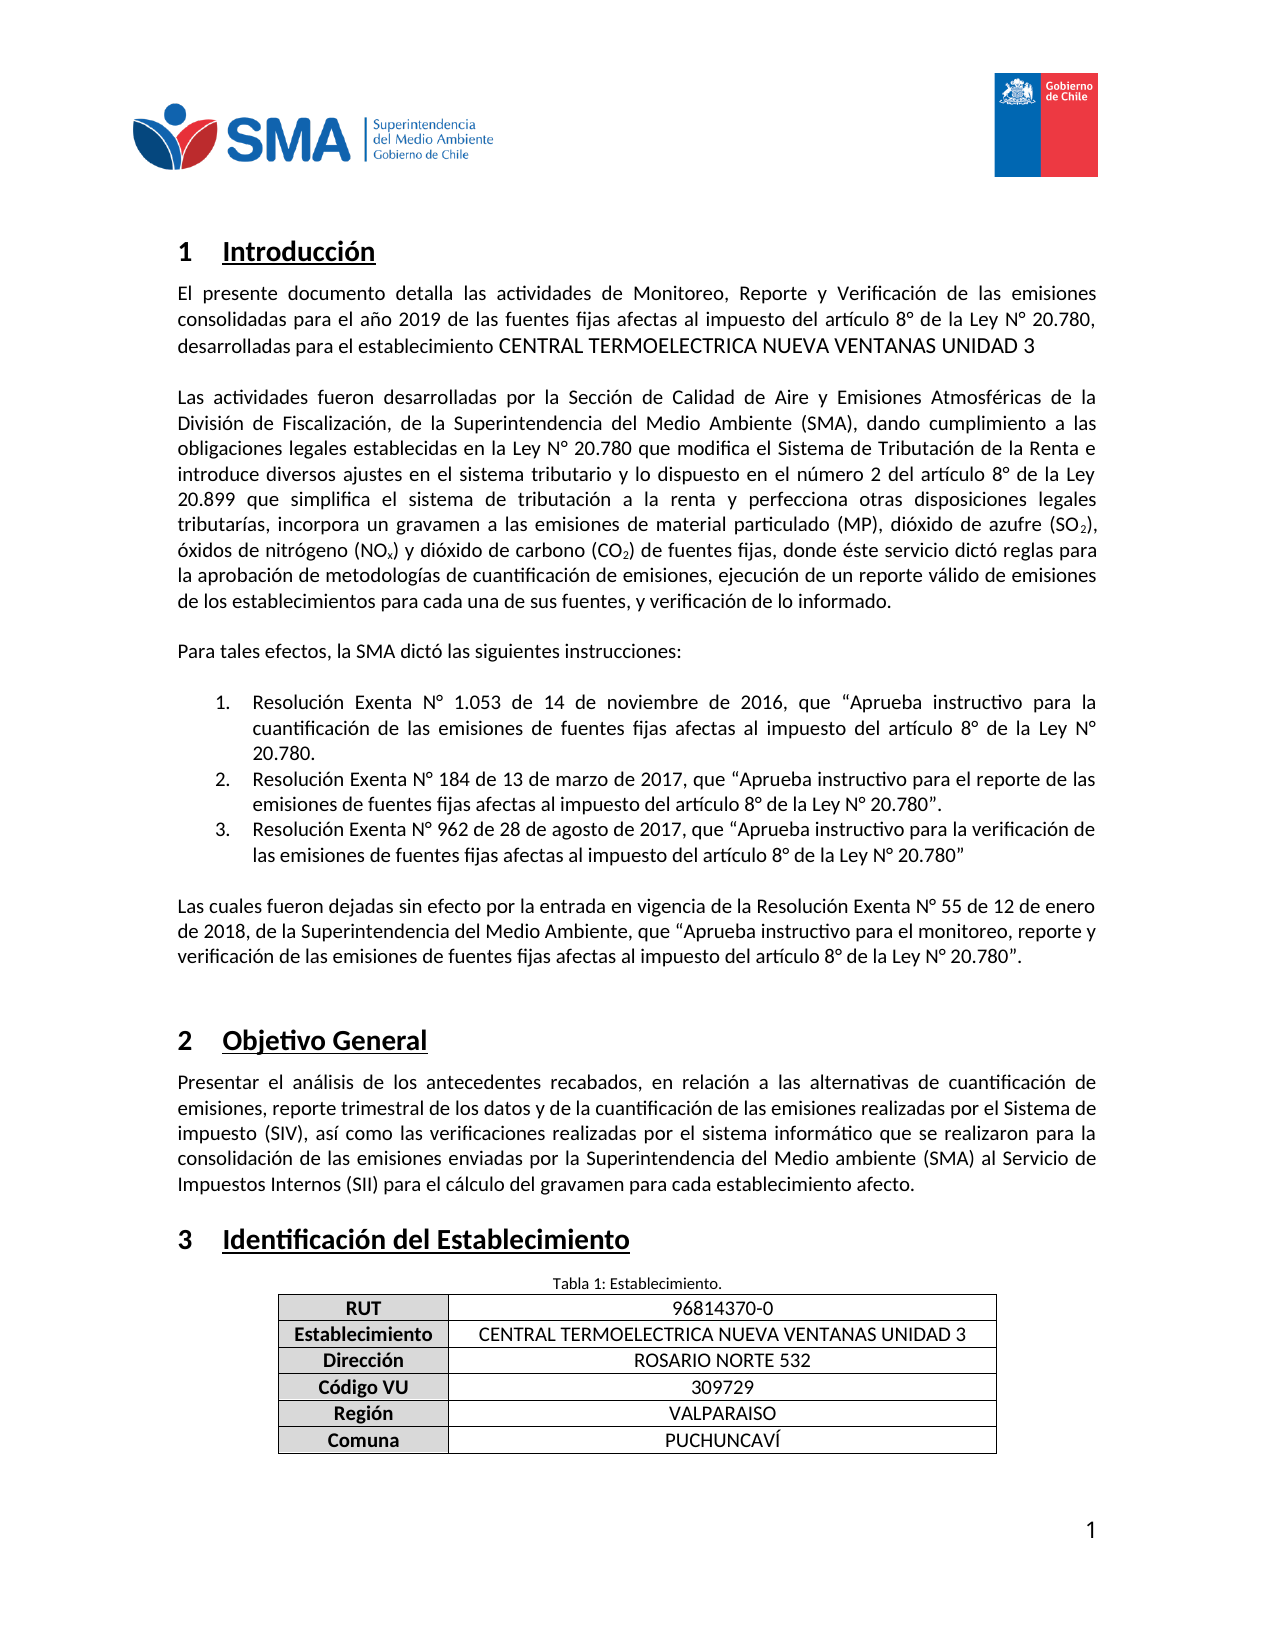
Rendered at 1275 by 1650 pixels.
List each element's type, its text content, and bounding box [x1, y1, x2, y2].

subtitle Introducción [177, 233, 1098, 269]
table_header 96814370-0 [449, 1295, 996, 1320]
subtitle Objetivo General [177, 1022, 1098, 1058]
table_cell Comuna [279, 1427, 448, 1452]
text Presentar el análisis de los antecedentes recabados, en relación a las alternativas de cuantificación de emisiones, reporte trimestral de los datos y de la cuantificación de las emisiones realizadas por el Sistema de impuesto (SIV), así como las verificaciones realizadas por el sistema informático que se realizaron para la consolidación de las emisiones enviadas por la Superintendencia del Medio ambiente (SMA) al Servicio de Impuestos Internos (SII) para el cálculo del gravamen para cada establecimiento afecto. [177, 1069, 1098, 1196]
picture [102, 82, 513, 185]
text Las actividades fueron desarrolladas por la Sección de Calidad de Aire y Emisiones Atmosféricas de la División de Fiscalización, de la Superintendencia del Medio Ambiente (SMA), dando cumplimiento a las obligaciones legales establecidas en la Ley N° 20.780 que modifica el Sistema de Tributación de la Renta e introduce diversos ajustes en el sistema tributario y lo dispuesto en el número 2 del artículo 8° de la Ley 20.899 que simplifica el sistema de tributación a la renta y perfecciona otras disposiciones legales tributarías, incorpora un gravamen a las emisiones de material particulado (MP), dióxido de azufre (SO2), óxidos de nitrógeno (NOx) y dióxido de carbono (CO2) de fuentes fijas, donde éste servicio dictó reglas para la aprobación de metodologías de cuantificación de emisiones, ejecución de un reporte válido de emisiones de los establecimientos para cada una de sus fuentes, y verificación de lo informado. [177, 384, 1098, 613]
text Para tales efectos, la SMA dictó las siguientes instrucciones: [177, 639, 1098, 664]
list Resolución Exenta N° 1.053 de 14 de noviembre de 2016, que “Aprueba instructivo para la cuantificación de las emisiones de fuentes fijas afectas al impuesto del artículo 8° de la Ley N° 20.780. [215, 689, 1098, 766]
table_cell 309729 [449, 1374, 996, 1399]
table_header RUT [279, 1295, 448, 1320]
table_cell Dirección [279, 1348, 448, 1373]
list Resolución Exenta N° 184 de 13 de marzo de 2017, que “Aprueba instructivo para el reporte de las emisiones de fuentes fijas afectas al impuesto del artículo 8° de la Ley N° 20.780”. [215, 766, 1098, 817]
text Tabla 1: Establecimiento. [177, 1269, 1098, 1294]
table_cell PUCHUNCAVÍ [449, 1427, 996, 1452]
table_cell Región [279, 1401, 448, 1426]
table_cell Establecimiento [279, 1321, 448, 1347]
text El presente documento detalla las actividades de Monitoreo, Reporte y Verificación de las emisiones consolidadas para el año 2019 de las fuentes fijas afectas al impuesto del artículo 8° de la Ley N° 20.780, desarrolladas para el establecimiento CENTRAL TERMOELECTRICA NUEVA VENTANAS UNIDAD 3 [177, 280, 1098, 359]
list Resolución Exenta N° 962 de 28 de agosto de 2017, que “Aprueba instructivo para la verificación de las emisiones de fuentes fijas afectas al impuesto del artículo 8° de la Ley N° 20.780” [215, 817, 1098, 867]
table_cell Código VU [279, 1374, 448, 1399]
table_cell VALPARAISO [449, 1401, 996, 1426]
subtitle Identificación del Establecimiento [177, 1221, 1098, 1257]
text Las cuales fueron dejadas sin efecto por la entrada en vigencia de la Resolución Exenta N° 55 de 12 de enero de 2018, de la Superintendencia del Medio Ambiente, que “Aprueba instructivo para el monitoreo, reporte y verificación de las emisiones de fuentes fijas afectas al impuesto del artículo 8° de la Ley N° 20.780”. [177, 893, 1098, 969]
table_cell CENTRAL TERMOELECTRICA NUEVA VENTANAS UNIDAD 3 [449, 1321, 996, 1347]
picture [994, 73, 1098, 177]
table_cell ROSARIO NORTE 532 [449, 1348, 996, 1373]
